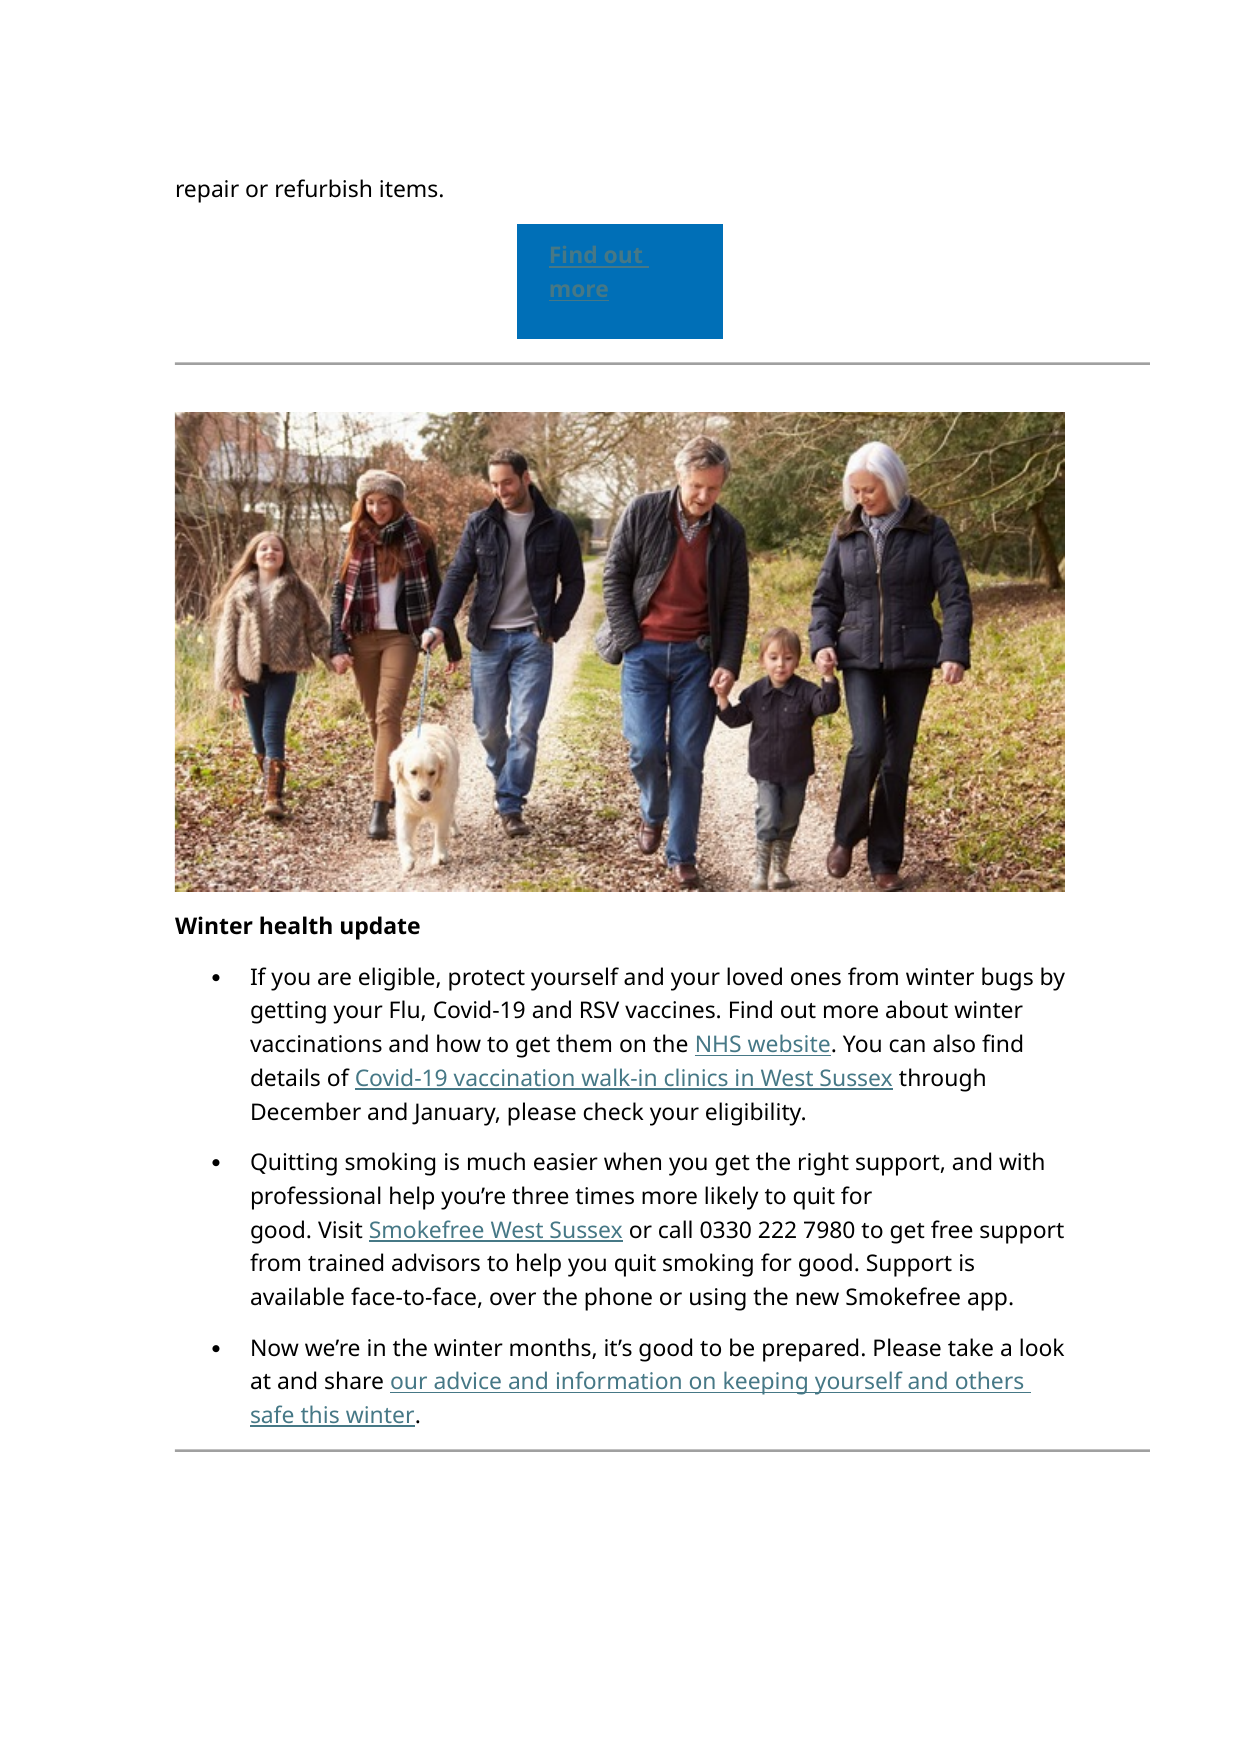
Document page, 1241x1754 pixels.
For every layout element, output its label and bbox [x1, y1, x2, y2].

picture [174, 412, 1065, 892]
